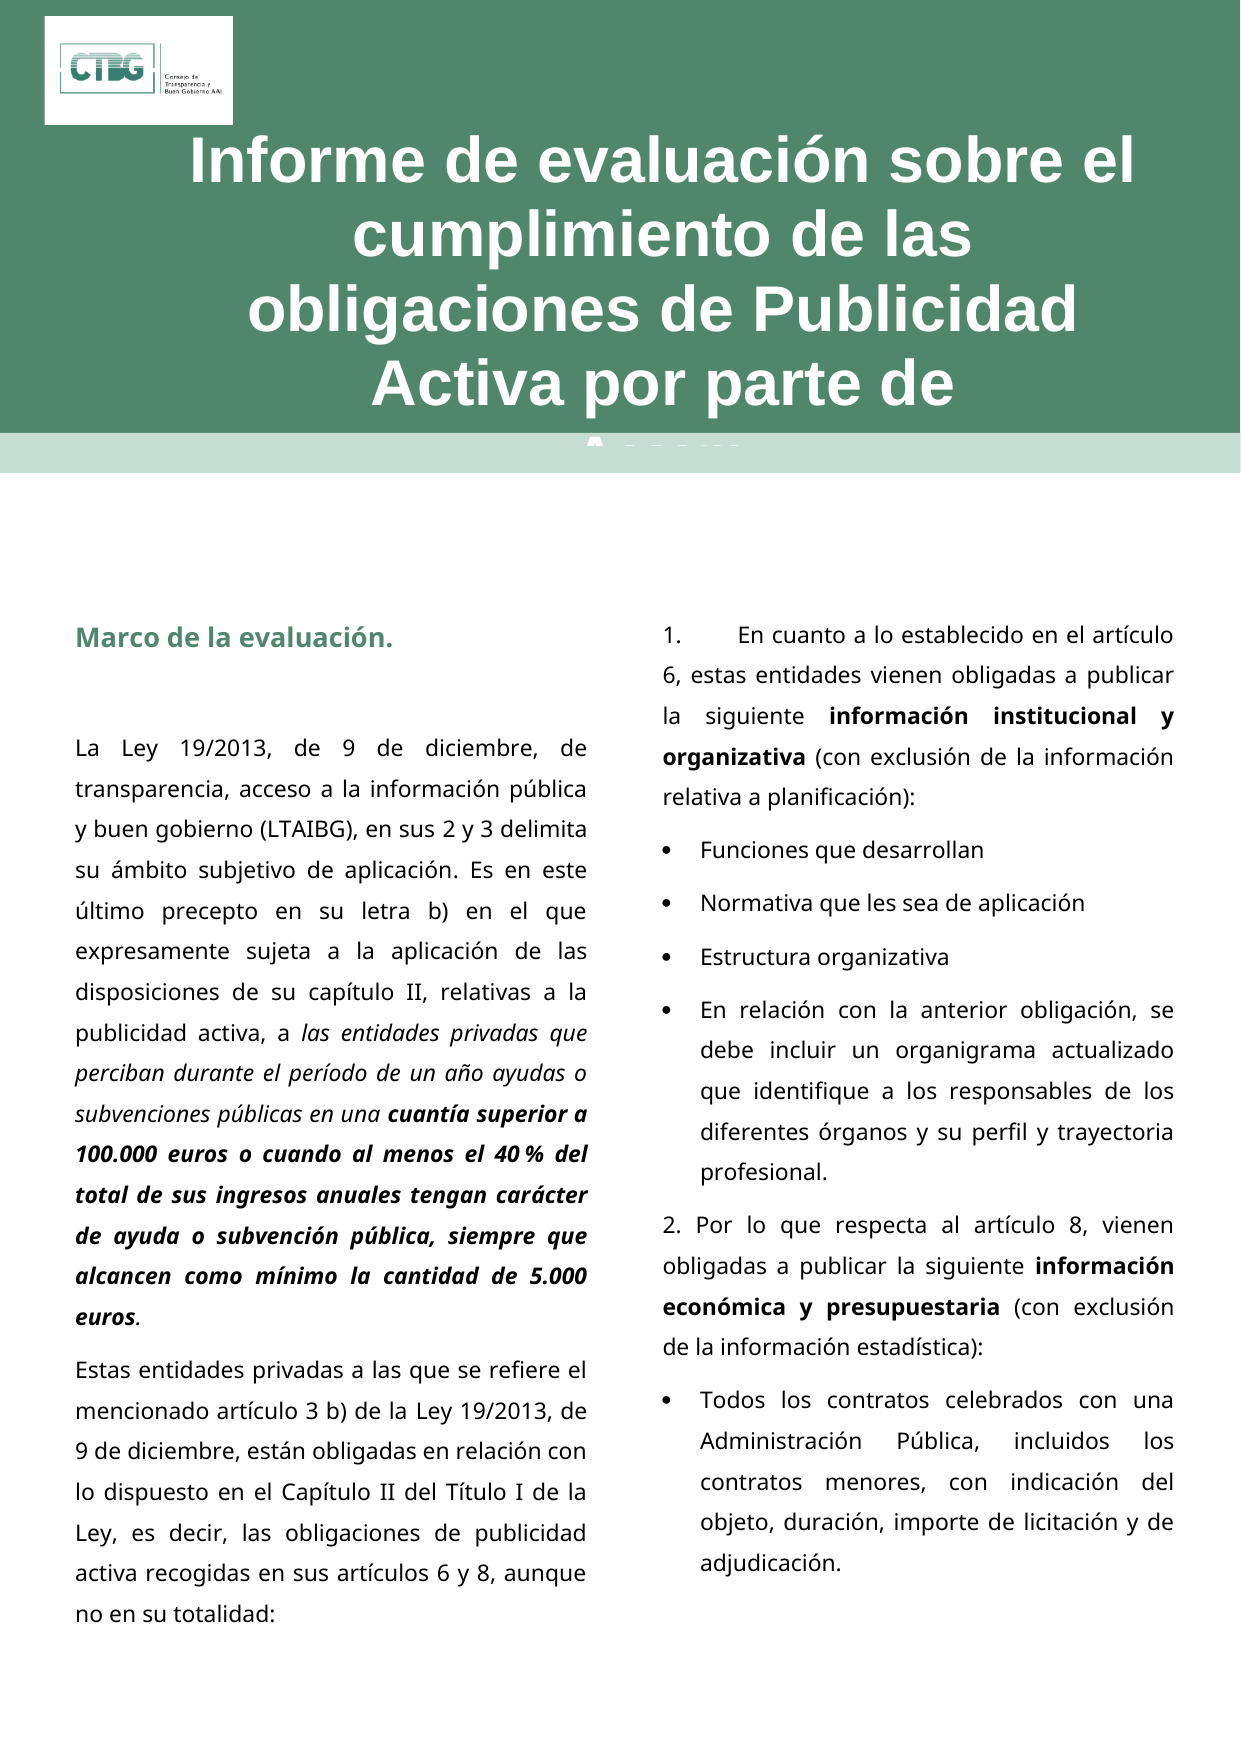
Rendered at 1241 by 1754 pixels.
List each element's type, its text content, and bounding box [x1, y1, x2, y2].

text 2. Por lo que respecta al artículo 8, vienen obligadas a publicar la siguiente información económica y presupuestaria (con exclusión de la información estadística): [662, 1209, 1174, 1362]
text La Ley 19/2013, de 9 de diciembre, de transparencia, acceso a la información pública y buen gobierno (LTAIBG), en sus 2 y 3 delimita su ámbito subjetivo de aplicación. Es en este último precepto en su letra b) en el que expresamente sujeta a la aplicación de las disposiciones de su capítulo II, relativas a la publicidad activa, a las entidades privadas que perciban durante el período de un año ayudas o subvenciones públicas en una cuantía superior a 100.000 euros o cuando al menos el 40 % del total de sus ingresos anuales tengan carácter de ayuda o subvención pública, siempre que alcancen como mínimo la cantidad de 5.000 euros. [75, 732, 587, 1332]
list Estructura organizativa [662, 941, 1174, 972]
list En cuanto a lo establecido en el artículo 6, estas entidades vienen obligadas a publicar la siguiente información institucional y organizativa (con exclusión de la información relativa a planificación): [662, 619, 1174, 812]
list Todos los contratos celebrados con una Administración Pública, incluidos los contratos menores, con indicación del objeto, duración, importe de licitación y de adjudicación. [662, 1384, 1174, 1578]
text Estas entidades privadas a las que se refiere el mencionado artículo 3 b) de la Ley 19/2013, de 9 de diciembre, están obligadas en relación con lo dispuesto en el Capítulo II del Título I de la Ley, es decir, las obligaciones de publicidad activa recogidas en sus artículos 6 y 8, aunque no en su totalidad: [75, 1354, 587, 1629]
list En relación con la anterior obligación, se debe incluir un organigrama actualizado que identifique a los responsables de los diferentes órganos y su perfil y trayectoria profesional. [662, 994, 1174, 1187]
list Normativa que les sea de aplicación [662, 887, 1174, 919]
picture [44, 16, 233, 125]
list Funciones que desarrollan [662, 834, 1174, 866]
subtitle Marco de la evaluación. [75, 619, 587, 656]
